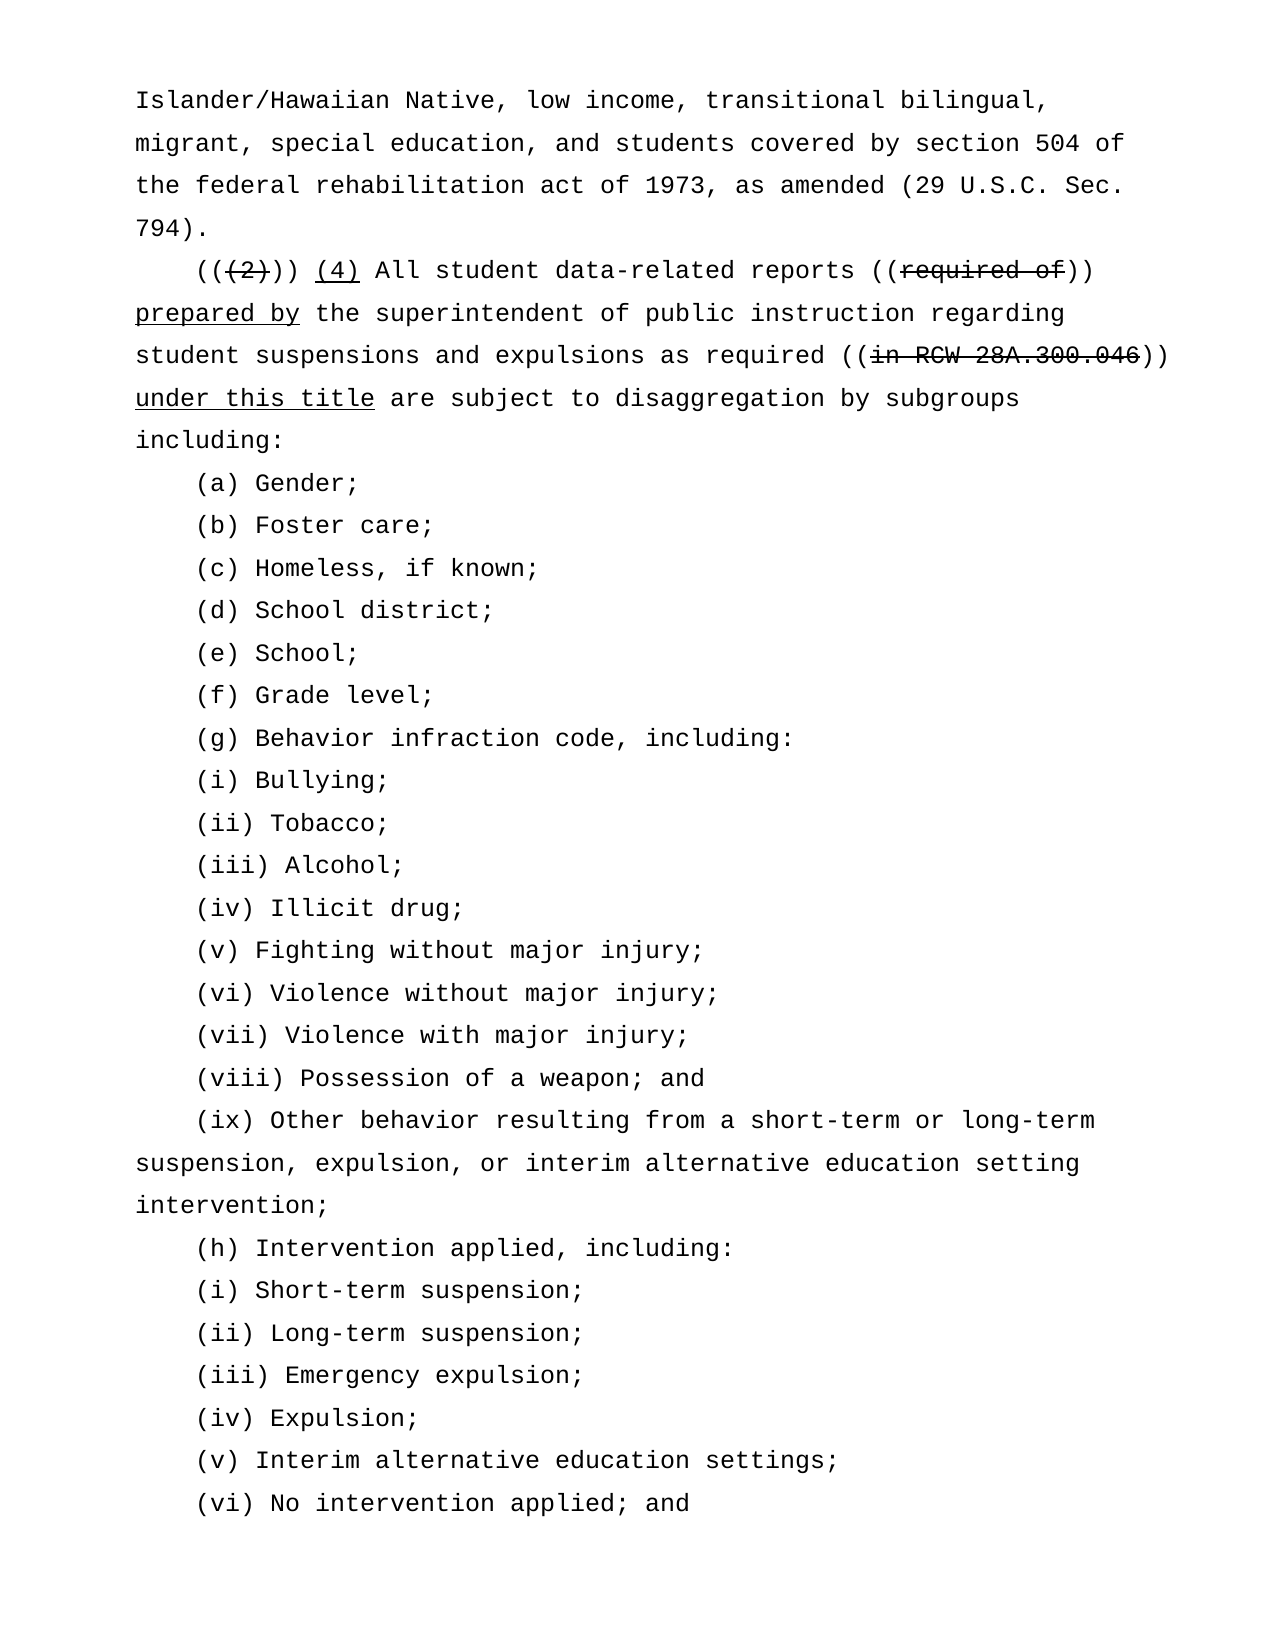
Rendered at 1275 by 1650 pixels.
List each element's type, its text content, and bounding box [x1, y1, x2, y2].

text (d) School district; [135, 585, 1170, 627]
text (ix) Other behavior resulting from a short-term or long-term suspension, expulsion, or interim alternative education setting intervention; [135, 1095, 1170, 1222]
text (a) Gender; [135, 457, 1170, 500]
text (vii) Violence with major injury; [135, 1010, 1170, 1052]
text (((2))) (4) All student data-related reports ((required of)) prepared by the superintendent of public instruction regarding student suspensions and expulsions as required ((in RCW 28A.300.046)) under this title are subject to disaggregation by subgroups including: [135, 245, 1170, 457]
text (iv) Illicit drug; [135, 882, 1170, 925]
text (viii) Possession of a weapon; and [135, 1052, 1170, 1095]
text (i) Bullying; [135, 755, 1170, 797]
text (ii) Long-term suspension; [135, 1307, 1170, 1350]
text (iii) Emergency expulsion; [135, 1350, 1170, 1392]
text (f) Grade level; [135, 670, 1170, 712]
text (g) Behavior infraction code, including: [135, 712, 1170, 755]
text (h) Intervention applied, including: [135, 1222, 1170, 1265]
text (vi) Violence without major injury; [135, 967, 1170, 1010]
text (vi) No intervention applied; and [135, 1477, 1170, 1520]
text (iii) Alcohol; [135, 840, 1170, 882]
text (i) Short-term suspension; [135, 1265, 1170, 1307]
text (v) Interim alternative education settings; [135, 1435, 1170, 1477]
text (e) School; [135, 627, 1170, 670]
text (ii) Tobacco; [135, 797, 1170, 840]
text (c) Homeless, if known; [135, 542, 1170, 585]
text (b) Foster care; [135, 500, 1170, 542]
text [135, 75, 1170, 245]
text (v) Fighting without major injury; [135, 925, 1170, 967]
text (iv) Expulsion; [135, 1392, 1170, 1435]
